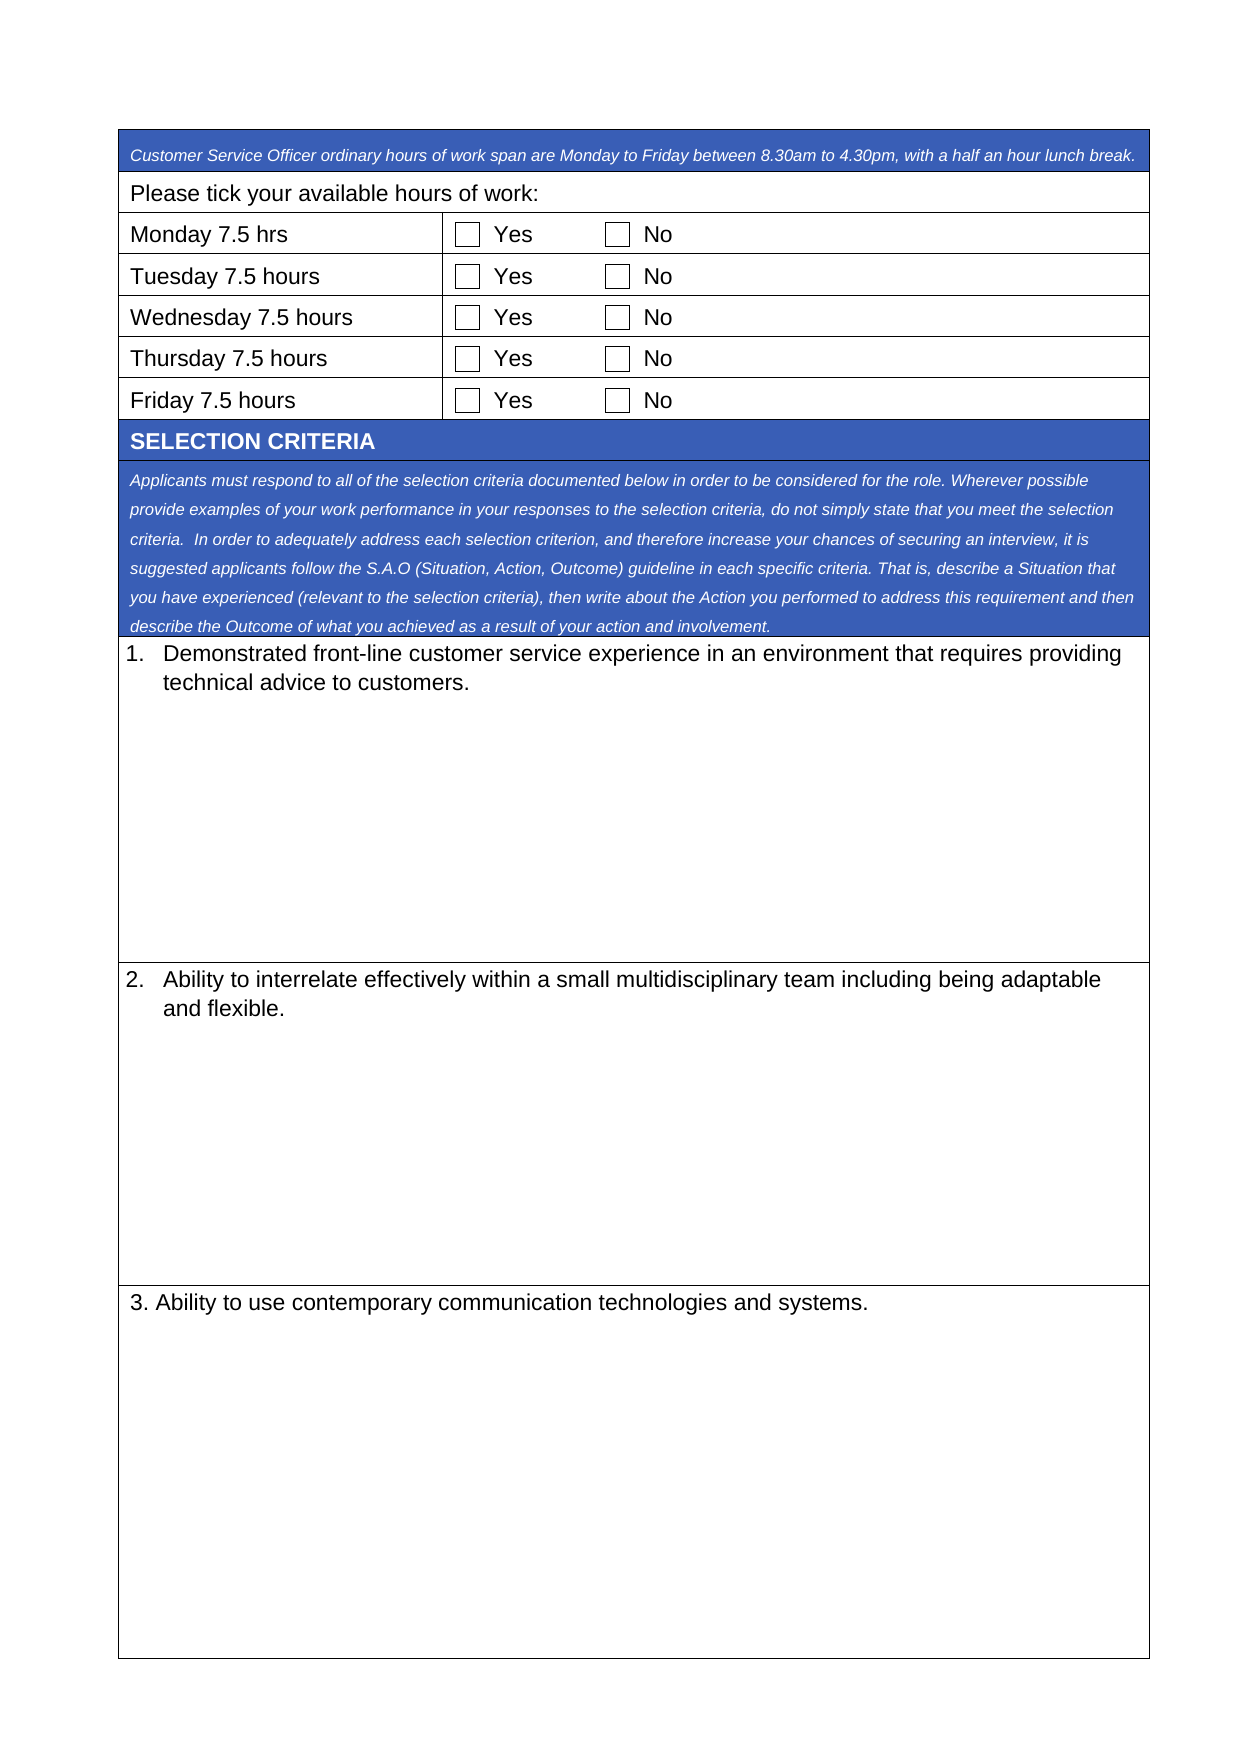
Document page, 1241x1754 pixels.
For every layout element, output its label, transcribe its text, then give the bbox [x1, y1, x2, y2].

table_cell Wednesday 7.5 hours [119, 296, 442, 336]
table_cell Friday 7.5 hours [119, 378, 442, 419]
table_cell Demonstrated front-line customer service experience in an environment that requires providing technical advice to customers. [119, 637, 1149, 962]
table_cell Yes No [443, 254, 1149, 294]
table_cell Monday 7.5 hrs [119, 213, 442, 253]
table_cell Applicants must respond to all of the selection criteria documented below in order to be considered for the role. Wherever possible provide examples of your work performance in your responses to the selection criteria, do not simply state that you meet the selection criteria. In order to adequately address each selection criterion, and therefore increase your chances of securing an interview, it is suggested applicants follow the S.A.O (Situation, Action, Outcome) guideline in each specific criteria. That is, describe a Situation that you have experienced (relevant to the selection criteria), then write about the Action you performed to address this requirement and then describe the Outcome of what you achieved as a result of your action and involvement. [119, 461, 1149, 636]
table_cell SELECTION CRITERIA [119, 420, 1149, 460]
table_cell Thursday 7.5 hours [119, 337, 442, 377]
table_cell 3. Ability to use contemporary communication technologies and systems. [119, 1286, 1149, 1657]
table_cell Yes No [443, 378, 1149, 419]
table_cell Yes No [443, 337, 1149, 377]
table_cell Yes No [443, 213, 1149, 253]
table_cell Please tick your available hours of work: [119, 172, 1149, 212]
table_cell Customer Service Officer ordinary hours of work span are Monday to Friday between 8.30am to 4.30pm, with a half an hour lunch break. [119, 130, 1149, 171]
table_cell Yes No [443, 296, 1149, 336]
table_cell Ability to interrelate effectively within a small multidisciplinary team including being adaptable and flexible. [119, 963, 1149, 1285]
table_cell Tuesday 7.5 hours [119, 254, 442, 294]
